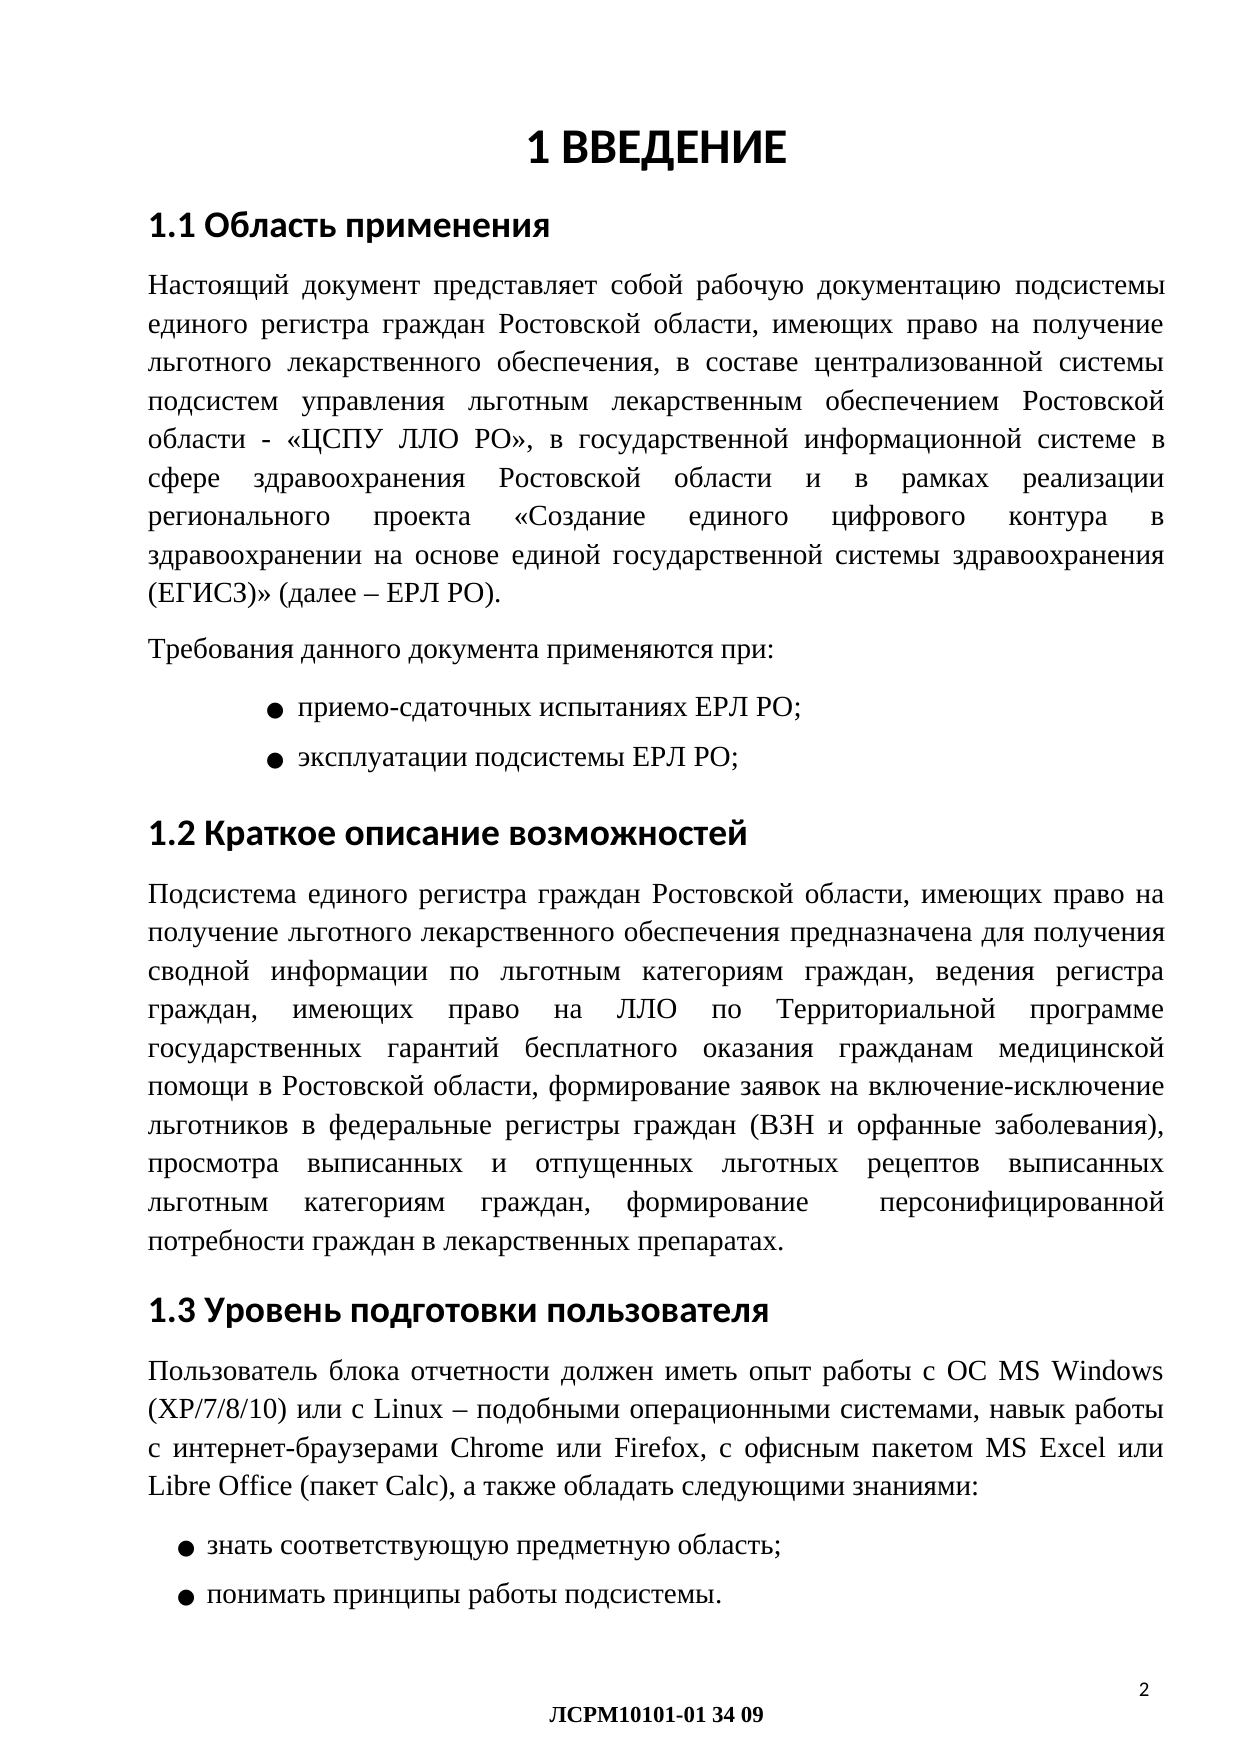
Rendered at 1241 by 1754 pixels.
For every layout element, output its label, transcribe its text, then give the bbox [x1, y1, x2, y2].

list понимать принципы работы подсистемы. [177, 1573, 1165, 1616]
subtitle 1.2 Краткое описание возможностей [148, 809, 1165, 855]
text Пользователь блока отчетности должен иметь опыт работы с ОС MS Windows (XP/7/8/10) или с Linux – подобными операционными системами, навык работы с интернет-браузерами Chrome или Firefox, с офисным пакетом MS Excel или Libre Office (пакет Calc), а также обладать следующими знаниями: [148, 1353, 1165, 1502]
list приемо-сдаточных испытаниях ЕРЛ РО; [266, 686, 1165, 729]
subtitle 1.3 Уровень подготовки пользователя [148, 1286, 1165, 1332]
list эксплуатации подсистемы ЕРЛ РО; [266, 735, 1165, 778]
text Настоящий документ представляет собой рабочую документацию подсистемы единого регистра граждан Ростовской области, имеющих право на получение льготного лекарственного обеспечения, в составе централизованной системы подсистем управления льготным лекарственным обеспечением Ростовской области - «ЦСПУ ЛЛО РО», в государственной информационной системе в сфере здравоохранения Ростовской области и в рамках реализации регионального проекта «Создание единого цифрового контура в здравоохранении на основе единой государственной системы здравоохранения (ЕГИСЗ)» (далее – ЕРЛ РО). [148, 267, 1165, 609]
text Подсистема единого регистра граждан Ростовской области, имеющих право на получение льготного лекарственного обеспечения предназначена для получения сводной информации по льготным категориям граждан, ведения регистра граждан, имеющих право на ЛЛО по Территориальной программе государственных гарантий бесплатного оказания гражданам медицинской помощи в Ростовской области, формирование заявок на включение-исключение льготников в федеральные регистры граждан (ВЗН и орфанные заболевания), просмотра выписанных и отпущенных льготных рецептов выписанных льготным категориям граждан, формирование персонифицированной потребности граждан в лекарственных препаратах. [148, 876, 1165, 1256]
subtitle 1 ВВЕДЕНИЕ [148, 114, 1165, 176]
text Требования данного документа применяются при: [148, 631, 1165, 664]
list знать соответствующую предметную область; [177, 1524, 1165, 1566]
subtitle 1.1 Область применения [148, 201, 1165, 246]
